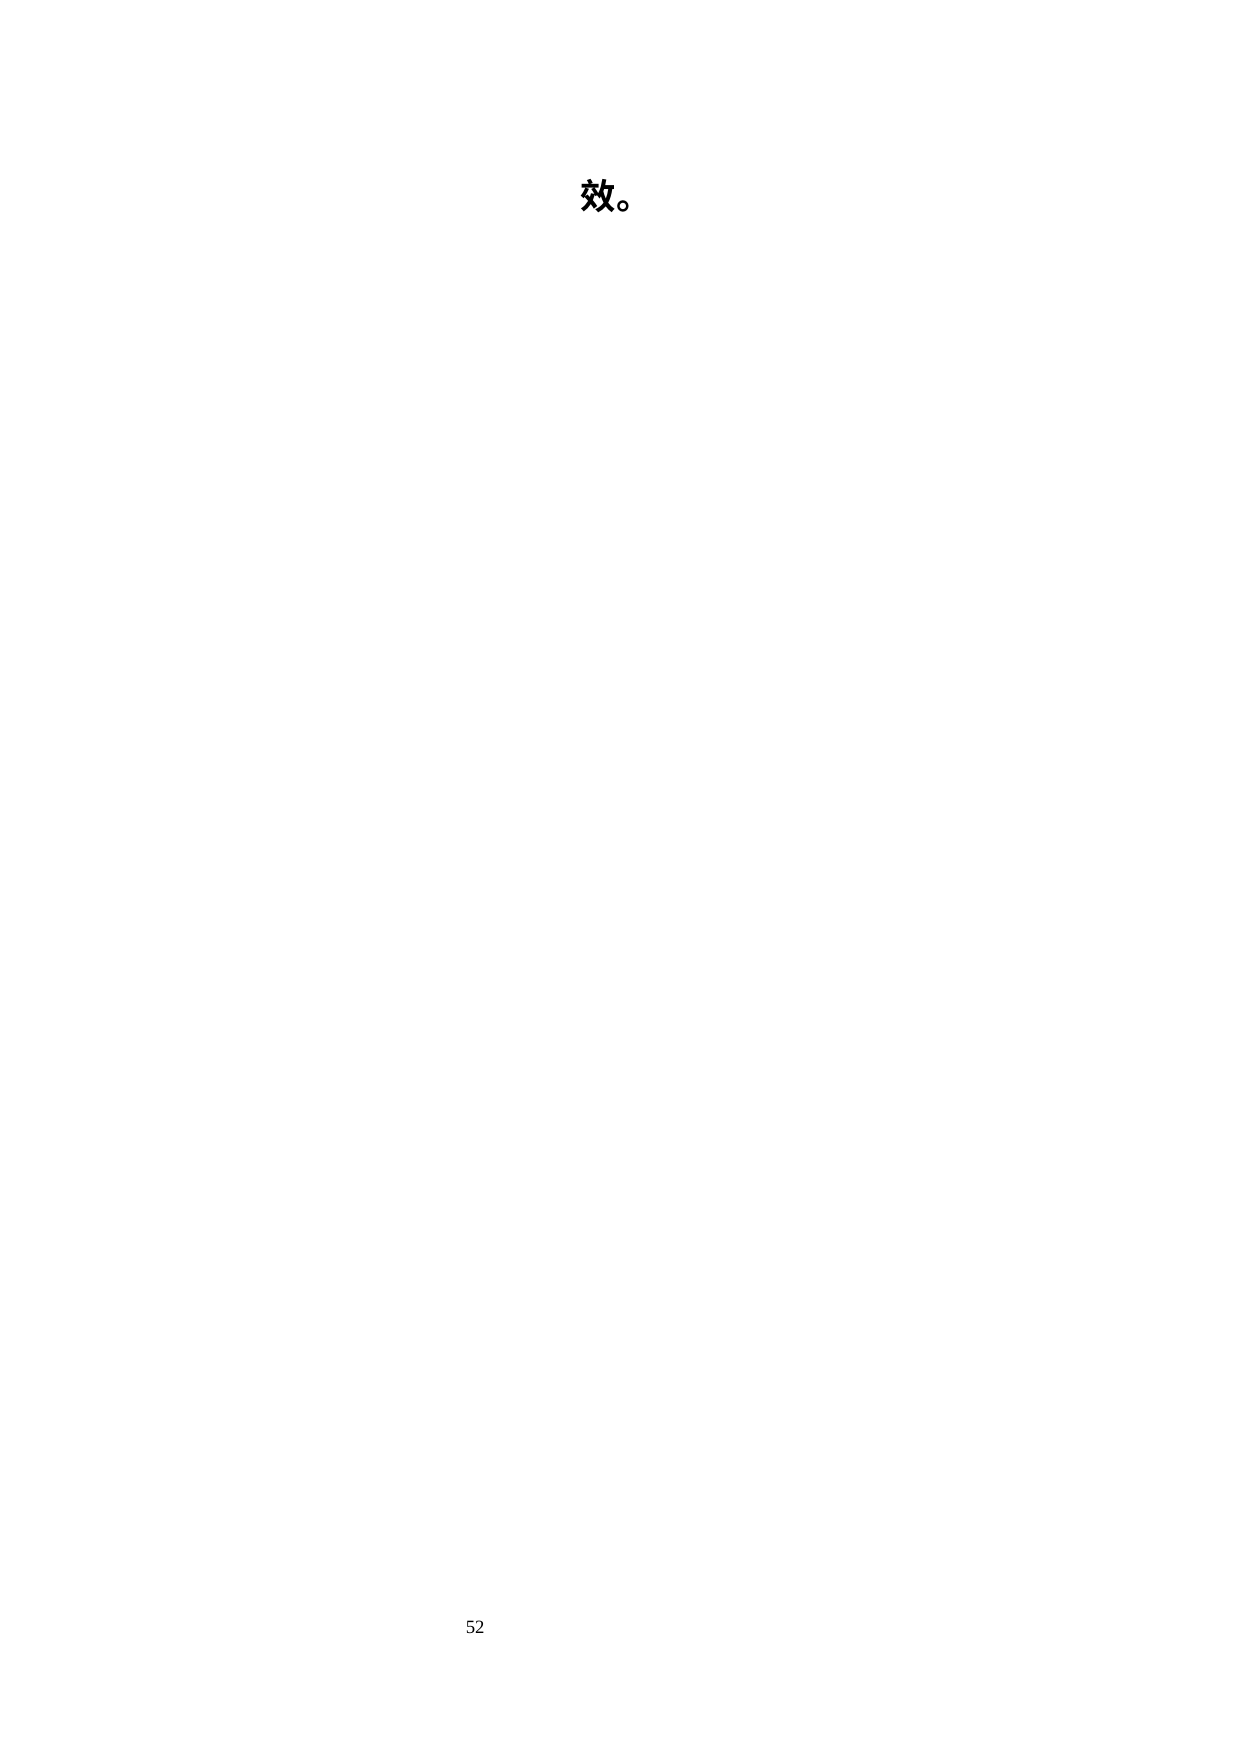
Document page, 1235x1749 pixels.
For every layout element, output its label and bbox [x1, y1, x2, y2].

list [131, 161, 1100, 226]
